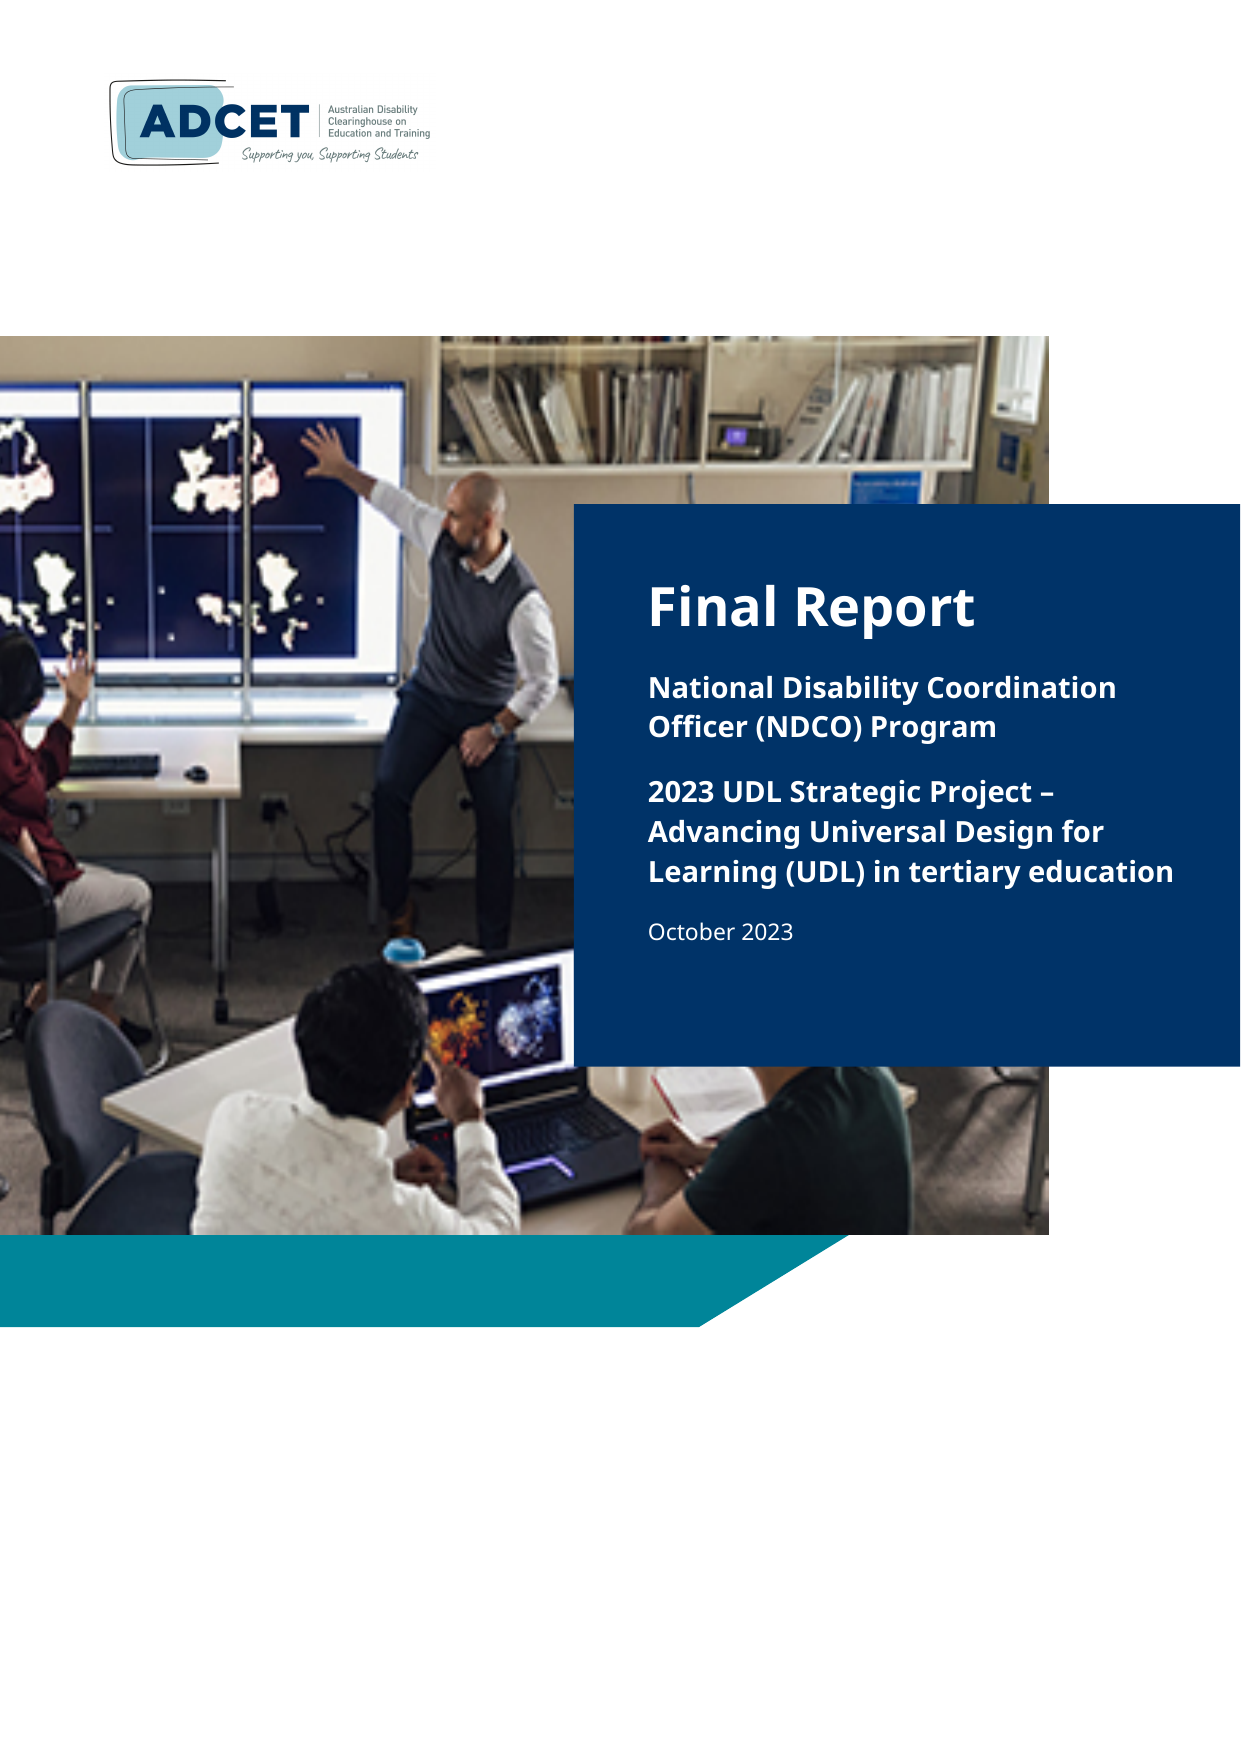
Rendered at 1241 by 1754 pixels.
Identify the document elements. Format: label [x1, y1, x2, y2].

picture [0, 336, 1049, 1235]
picture [103, 73, 436, 172]
